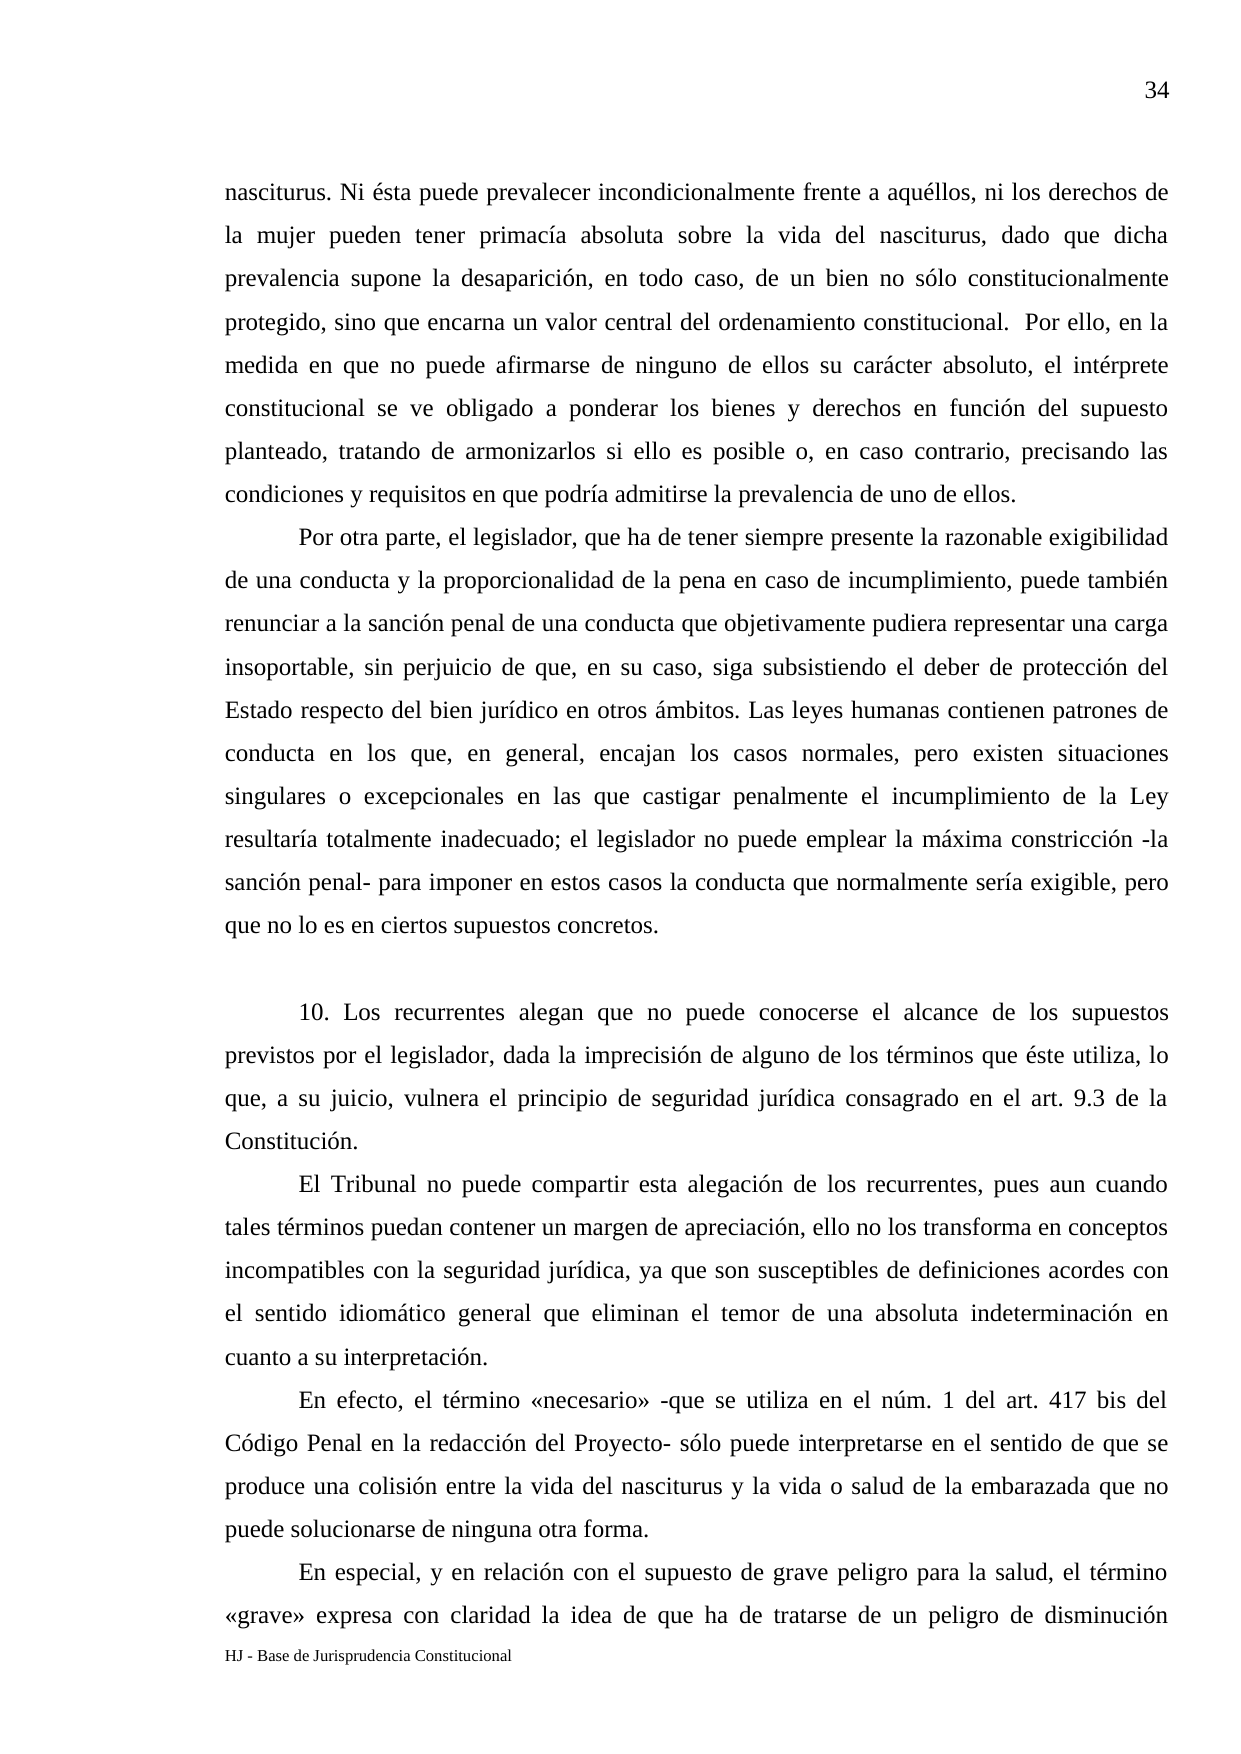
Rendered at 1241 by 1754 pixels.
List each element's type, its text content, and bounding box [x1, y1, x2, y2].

text 10. Los recurrentes alegan que no puede conocerse el alcance de los supuestos previstos por el legislador, dada la imprecisión de alguno de los términos que éste utiliza, lo que, a su juicio, vulnera el principio de seguridad jurídica consagrado en el art. 9.3 de la Constitución. [224, 997, 1169, 1155]
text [224, 177, 1169, 508]
text El Tribunal no puede compartir esta alegación de los recurrentes, pues aun cuando tales términos puedan contener un margen de apreciación, ello no los transforma en conceptos incompatibles con la seguridad jurídica, ya que son susceptibles de definiciones acordes con el sentido idiomático general que eliminan el temor de una absoluta indeterminación en cuanto a su interpretación. [224, 1169, 1169, 1370]
text En efecto, el término «necesario» -que se utiliza en el núm. 1 del art. 417 bis del Código Penal en la redacción del Proyecto- sólo puede interpretarse en el sentido de que se produce una colisión entre la vida del nasciturus y la vida o salud de la embarazada que no puede solucionarse de ninguna otra forma. [224, 1385, 1169, 1543]
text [224, 1557, 1169, 1629]
text Por otra parte, el legislador, que ha de tener siempre presente la razonable exigibilidad de una conducta y la proporcionalidad de la pena en caso de incumplimiento, puede también renunciar a la sanción penal de una conducta que objetivamente pudiera representar una carga insoportable, sin perjuicio de que, en su caso, siga subsistiendo el deber de protección del Estado respecto del bien jurídico en otros ámbitos. Las leyes humanas contienen patrones de conducta en los que, en general, encajan los casos normales, pero existen situaciones singulares o excepcionales en las que castigar penalmente el incumplimiento de la Ley resultaría totalmente inadecuado; el legislador no puede emplear la máxima constricción -la sanción penal- para imponer en estos casos la conducta que normalmente sería exigible, pero que no lo es en ciertos supuestos concretos. [224, 522, 1169, 939]
